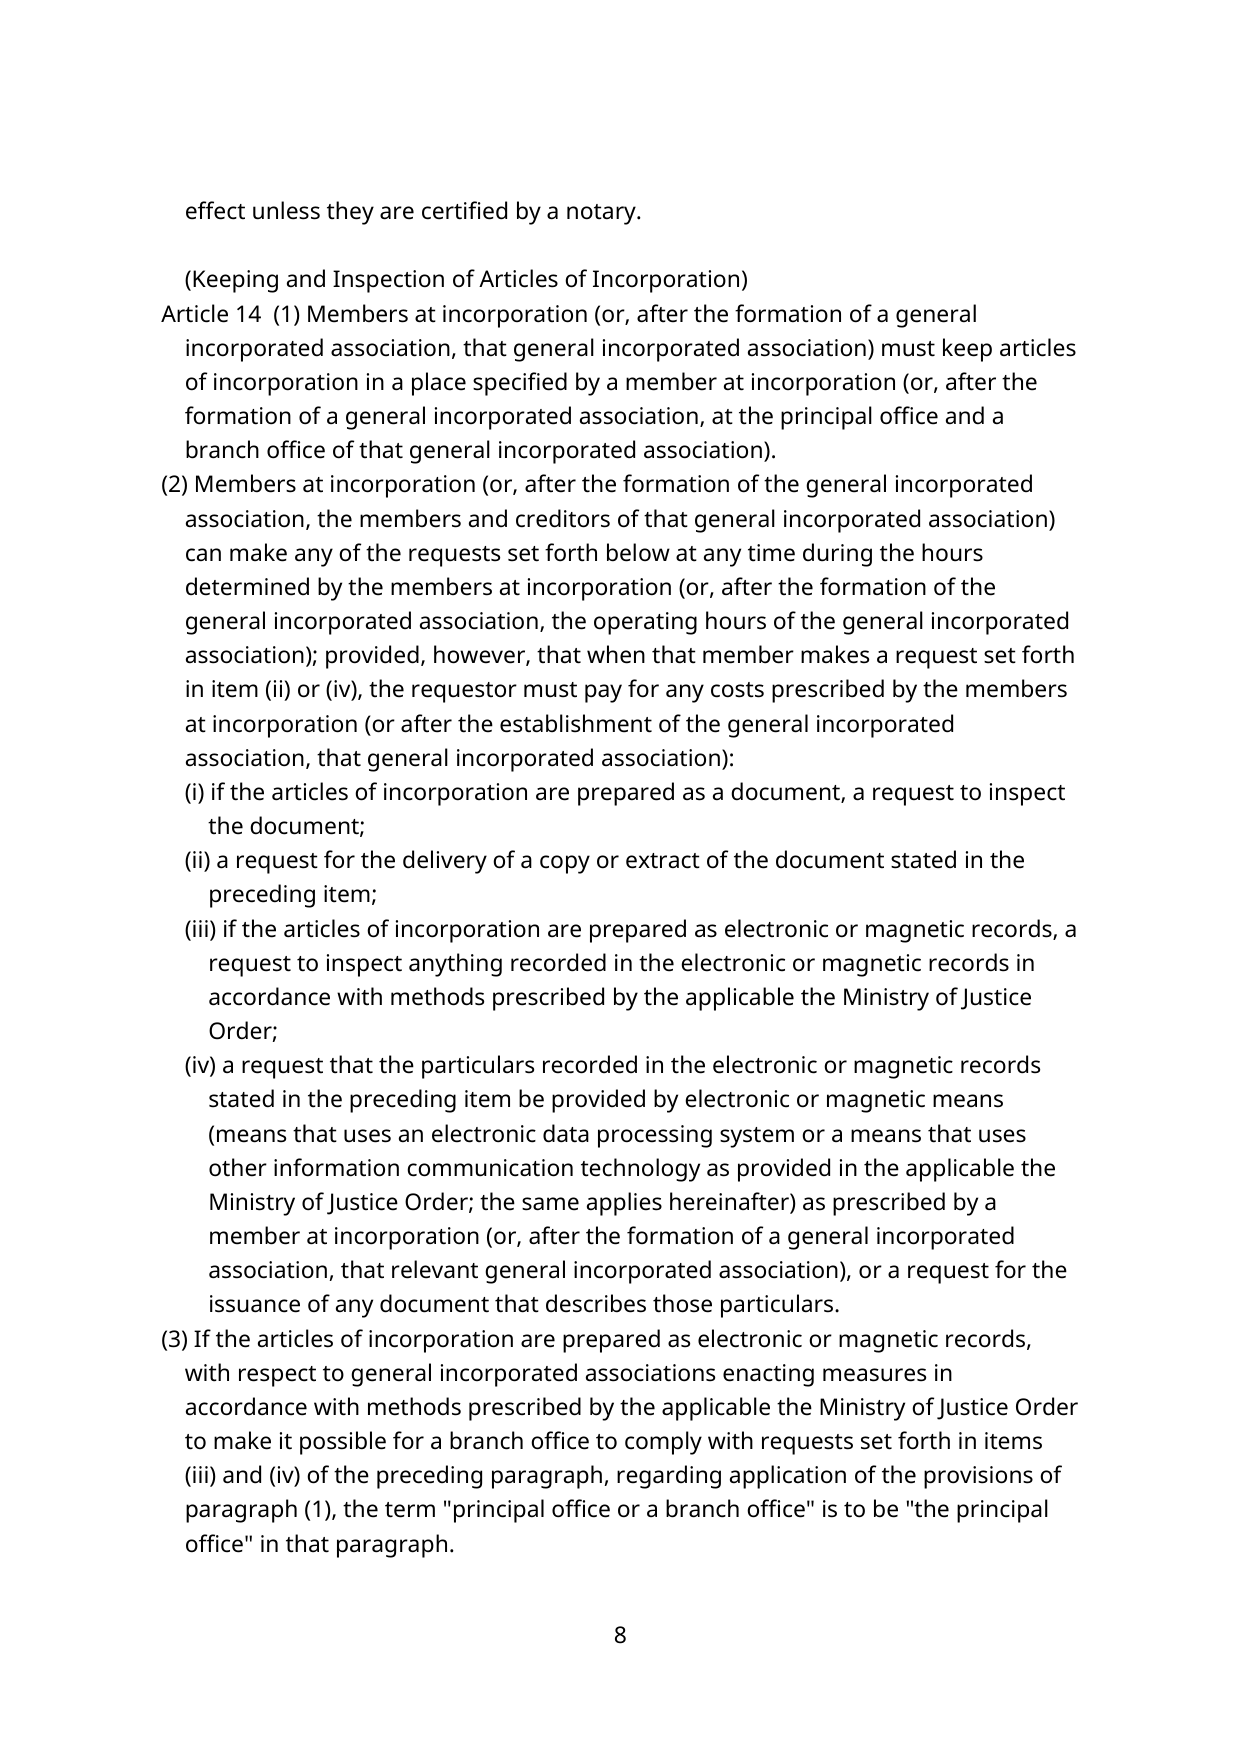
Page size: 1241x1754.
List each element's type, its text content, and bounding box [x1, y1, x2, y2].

text (3) If the articles of incorporation are prepared as electronic or magnetic records, with respect to general incorporated associations enacting measures in accordance with methods prescribed by the applicable the Ministry of Justice Order to make it possible for a branch office to comply with requests set forth in items (iii) and (iv) of the preceding paragraph, regarding application of the provisions of paragraph (1), the term "principal office or a branch office" is to be "the principal office" in that paragraph. [161, 1321, 1079, 1560]
text (Keeping and Inspection of Articles of Incorporation) [184, 262, 1079, 296]
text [161, 194, 1079, 228]
text (iv) a request that the particulars recorded in the electronic or magnetic records stated in the preceding item be provided by electronic or magnetic means (means that uses an electronic data processing system or a means that uses other information communication technology as provided in the applicable the Ministry of Justice Order; the same applies hereinafter) as prescribed by a member at incorporation (or, after the formation of a general incorporated association, that relevant general incorporated association), or a request for the issuance of any document that describes those particulars. [184, 1048, 1079, 1321]
text (iii) if the articles of incorporation are prepared as electronic or magnetic records, a request to inspect anything recorded in the electronic or magnetic records in accordance with methods prescribed by the applicable the Ministry of Justice Order; [184, 911, 1079, 1048]
text (ii) a request for the delivery of a copy or extract of the document stated in the preceding item; [184, 843, 1079, 911]
text (i) if the articles of incorporation are prepared as a document, a request to inspect the document; [184, 774, 1079, 843]
text (2) Members at incorporation (or, after the formation of the general incorporated association, the members and creditors of that general incorporated association) can make any of the requests set forth below at any time during the hours determined by the members at incorporation (or, after the formation of the general incorporated association, the operating hours of the general incorporated association); provided, however, that when that member makes a request set forth in item (ii) or (iv), the requestor must pay for any costs prescribed by the members at incorporation (or after the establishment of the general incorporated association, that general incorporated association): [161, 467, 1079, 774]
text Article 14 (1) Members at incorporation (or, after the formation of a general incorporated association, that general incorporated association) must keep articles of incorporation in a place specified by a member at incorporation (or, after the formation of a general incorporated association, at the principal office and a branch office of that general incorporated association). [161, 296, 1079, 467]
